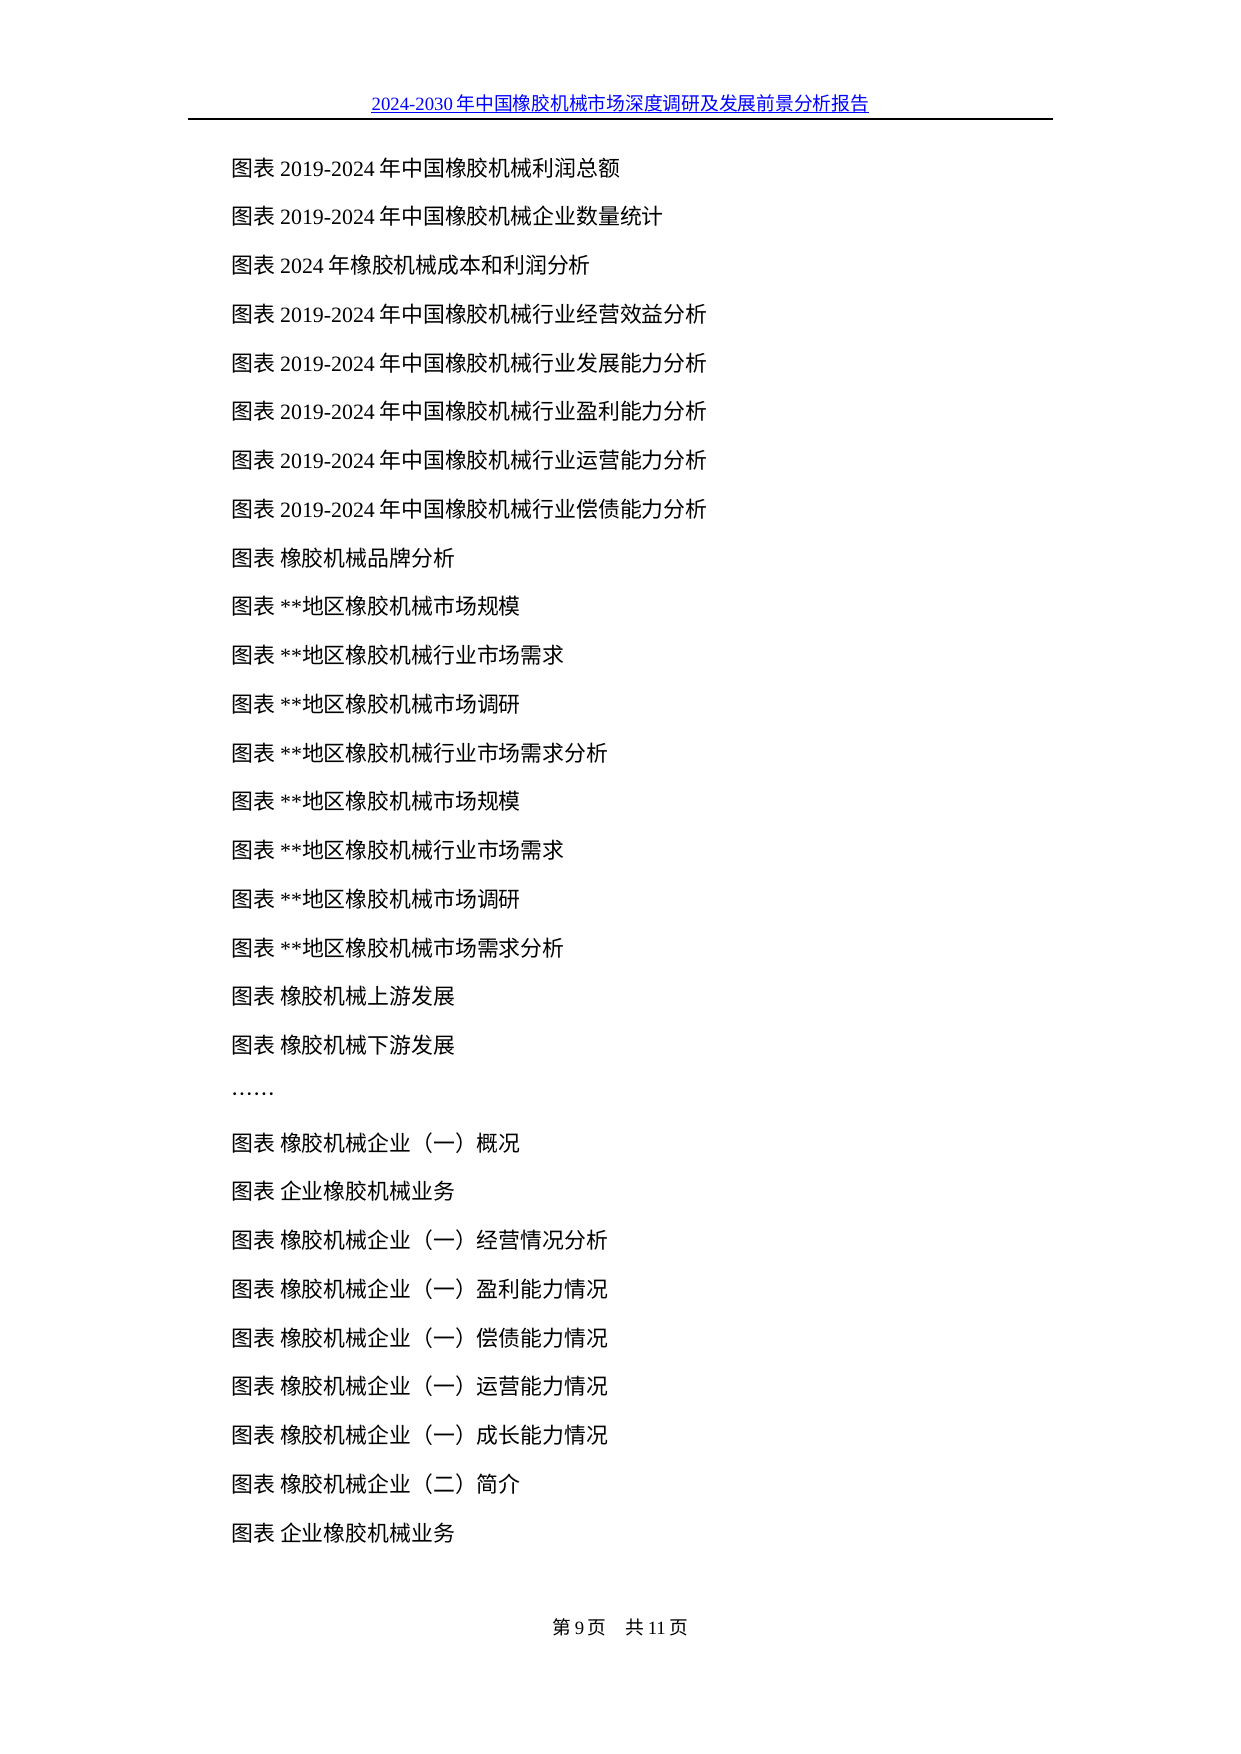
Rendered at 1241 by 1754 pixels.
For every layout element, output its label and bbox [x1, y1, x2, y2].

text [187, 150, 1053, 1548]
